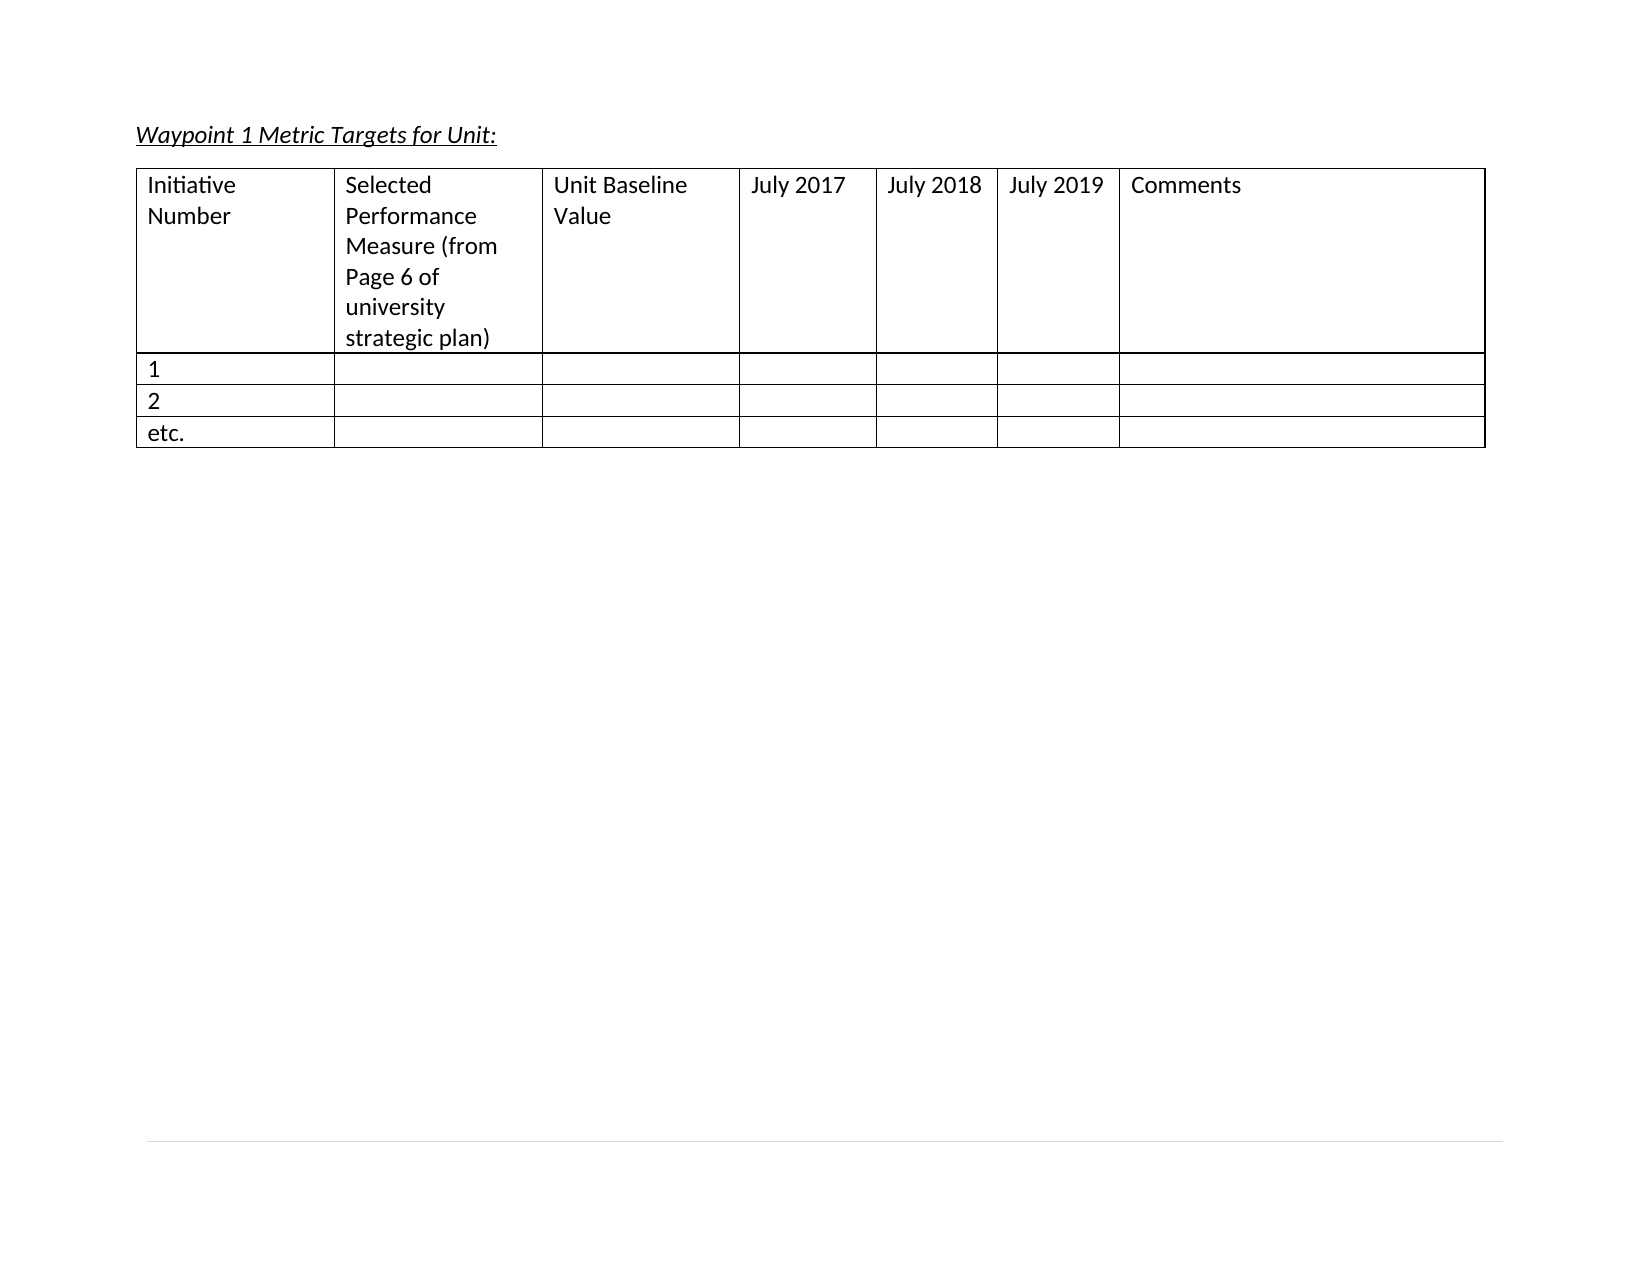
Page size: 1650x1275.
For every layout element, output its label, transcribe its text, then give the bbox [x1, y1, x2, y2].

table_cell [543, 417, 739, 447]
table_cell [877, 385, 997, 416]
table_header July 2017 [740, 169, 876, 352]
table_header Unit Baseline Value [543, 169, 739, 352]
table_cell [335, 417, 542, 447]
table_cell [740, 385, 876, 416]
table_cell [1120, 354, 1484, 384]
table_cell [1120, 417, 1484, 447]
table_cell 2 [137, 385, 334, 416]
table_cell [877, 417, 997, 447]
table_cell etc. [137, 417, 334, 447]
table_cell [335, 354, 542, 384]
table_cell 1 [137, 354, 334, 384]
table_cell [998, 385, 1119, 416]
table_cell [543, 354, 739, 384]
table_header Comments [1120, 169, 1484, 352]
table_header July 2018 [877, 169, 997, 352]
table_cell [740, 417, 876, 447]
text Waypoint 1 Metric Targets for Unit: [135, 119, 1514, 149]
table_header Selected Performance Measure (from Page 6 of university strategic plan) [335, 169, 542, 352]
table_cell [998, 417, 1119, 447]
table_cell [998, 354, 1119, 384]
table_header Initiative Number [137, 169, 334, 352]
table_header July 2019 [998, 169, 1119, 352]
table_cell [543, 385, 739, 416]
table_cell [740, 354, 876, 384]
table_cell [877, 354, 997, 384]
table_cell [335, 385, 542, 416]
table_cell [1120, 385, 1484, 416]
